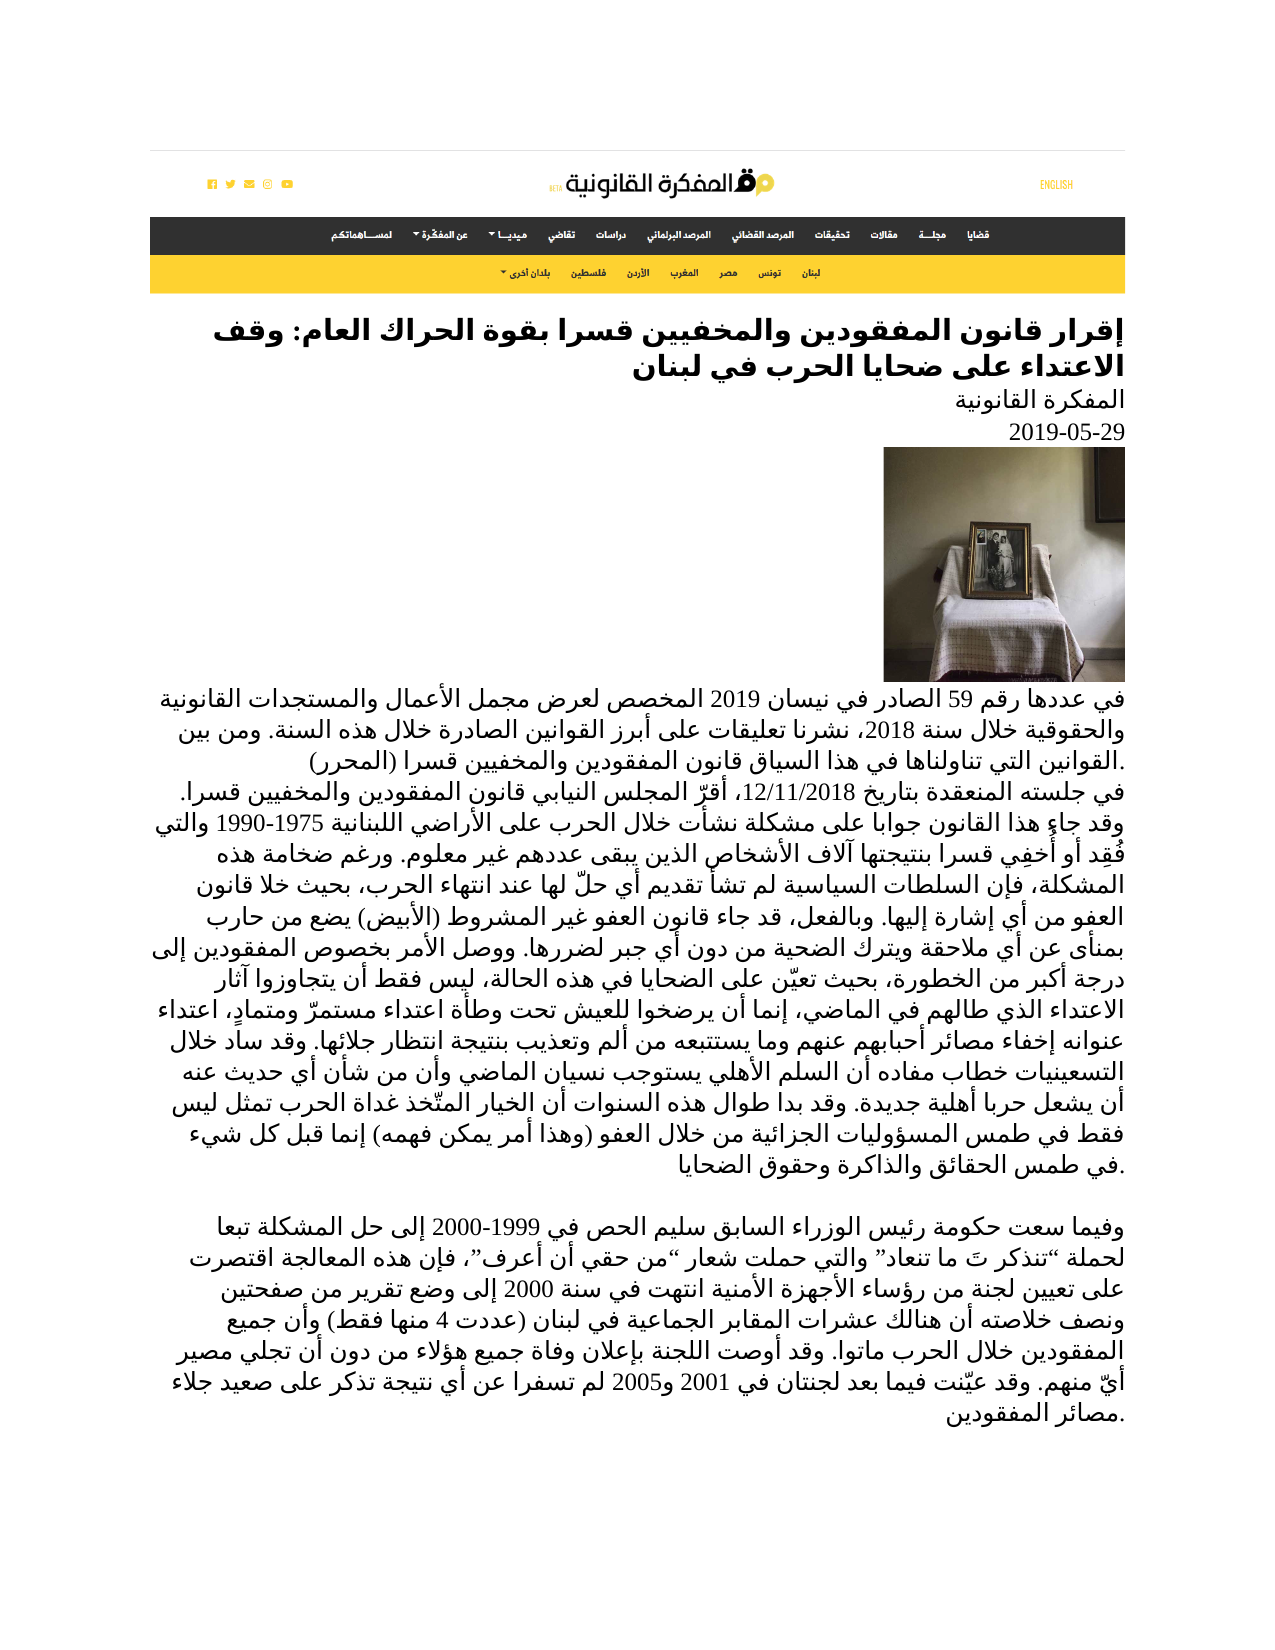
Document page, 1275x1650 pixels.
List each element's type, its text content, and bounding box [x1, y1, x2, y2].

text إقرار قانون المفقودين والمخفيين قسرا بقوة الحراك العام: وقف الاعتداء على ضحايا الحرب في لبنان [150, 313, 1125, 383]
text في جلسته المنعقدة بتاريخ 12/11/2018، أقرّ المجلس النيابي قانون المفقودين والمخفيين قسرا. وقد جاء هذا القانون جوابا على مشكلة نشأت خلال الحرب على الأراضي اللبنانية 1975-1990 والتي فُقِد أو أُخفِي قسرا بنتيجتها آلاف الأشخاص الذين يبقى عددهم غير معلوم. ورغم ضخامة هذه المشكلة، فإن السلطات السياسية لم تشأ تقديم أي حلّ لها عند انتهاء الحرب، بحيث خلا قانون العفو من أي إشارة إليها. وبالفعل، قد جاء قانون العفو غير المشروط (الأبيض) يضع من حارب بمنأى عن أي ملاحقة ويترك الضحية من دون أي جبر لضررها. ووصل الأمر بخصوص المفقودين إلى درجة أكبر من الخطورة، بحيث تعيّن على الضحايا في هذه الحالة، ليس فقط أن يتجاوزوا آثار الاعتداء الذي طالهم في الماضي، إنما أن يرضخوا للعيش تحت وطأة اعتداء مستمرّ ومتمادٍ، اعتداء عنوانه إخفاء مصائر أحبابهم عنهم وما يستتبعه من ألم وتعذيب بنتيجة انتظار جلائها. وقد ساد خلال التسعينيات خطاب مفاده أن السلم الأهلي يستوجب نسيان الماضي وأن من شأن أي حديث عنه أن يشعل حربا أهلية جديدة. وقد بدا طوال هذه السنوات أن الخيار المتّخذ غداة الحرب تمثل ليس فقط في طمس المسؤوليات الجزائية من خلال العفو (وهذا أمر يمكن فهمه) إنما قبل كل شيء في طمس الحقائق والذاكرة وحقوق الضحايا. [150, 777, 1125, 1179]
text المفكرة القانونية [150, 386, 1125, 414]
text في عددها رقم 59 الصادر في نيسان 2019 المخصص لعرض مجمل الأعمال والمستجدات القانونية والحقوقية خلال سنة 2018، نشرنا تعليقات على أبرز القوانين الصادرة خلال هذه السنة. ومن بين القوانين التي تناولناها في هذا السياق قانون المفقودين والمخفيين قسرا (المحرر). [150, 684, 1125, 775]
picture [883, 447, 1125, 682]
text 2019-05-29 [150, 417, 1125, 445]
text وفيما سعت حكومة رئيس الوزراء السابق سليم الحص في 1999-2000 إلى حل المشكلة تبعا لحملة “تنذكر تَ ما تنعاد” والتي حملت شعار “من حقي أن أعرف”، فإن هذه المعالجة اقتصرت على تعيين لجنة من رؤساء الأجهزة الأمنية انتهت في سنة 2000 إلى وضع تقرير من صفحتين ونصف خلاصته أن هنالك عشرات المقابر الجماعية في لبنان (عددت 4 منها فقط) وأن جميع المفقودين خلال الحرب ماتوا. وقد أوصت اللجنة بإعلان وفاة جميع هؤلاء من دون أن تجلي مصير أيّ منهم. وقد عيّنت فيما بعد لجنتان في 2001 و2005 لم تسفرا عن أي نتيجة تذكر على صعيد جلاء مصائر المفقودين. [150, 1212, 1125, 1427]
